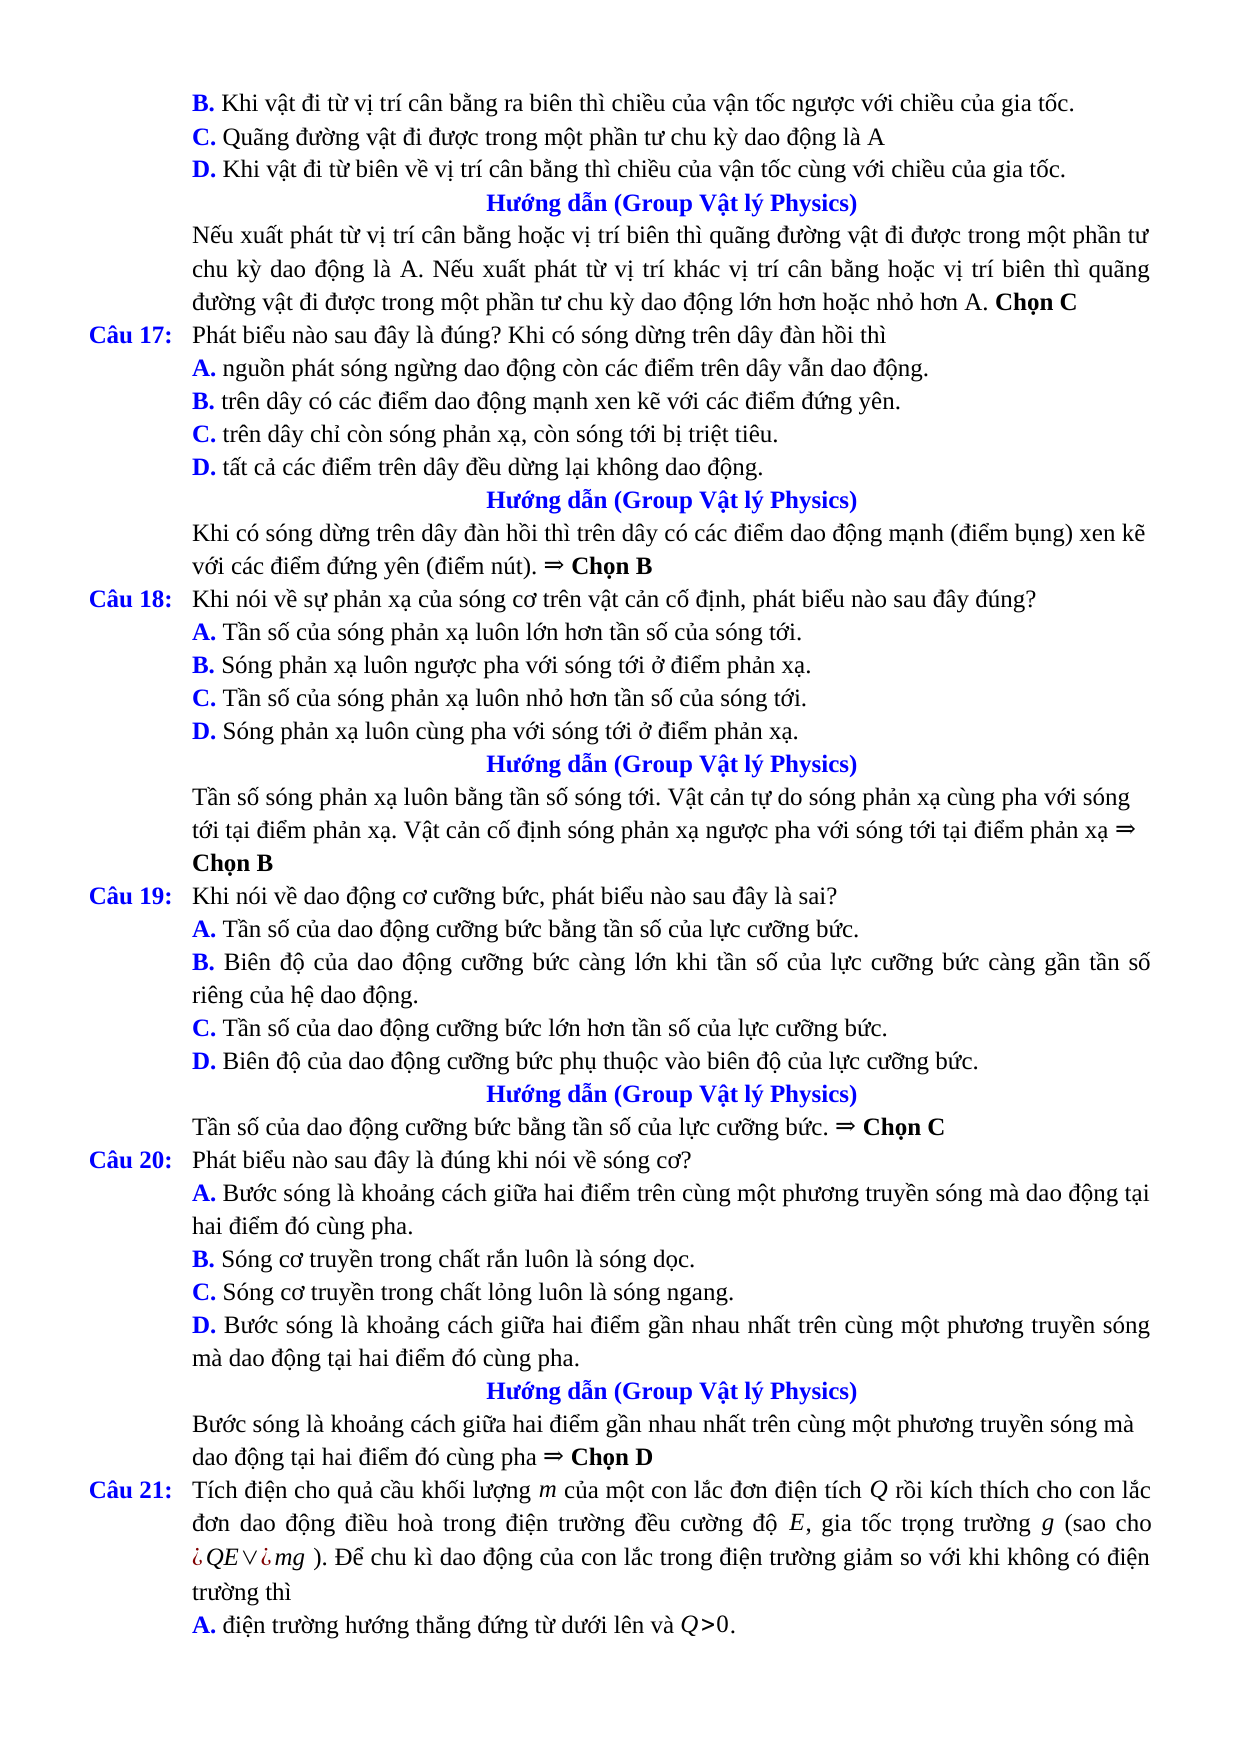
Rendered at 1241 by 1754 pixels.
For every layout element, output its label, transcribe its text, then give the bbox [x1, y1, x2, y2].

text D. tất cả các điểm trên dây đều dừng lại không dao động. [192, 452, 1152, 481]
text D. Khi vật đi từ biên về vị trí cân bằng thì chiều của vận tốc cùng với chiều của gia tốc. [192, 154, 1152, 183]
text A. điện trường hướng thẳng đứng từ dưới lên và . [192, 1610, 1152, 1639]
text B. Khi vật đi từ vị trí cân bằng ra biên thì chiều của vận tốc ngược với chiều của gia tốc. [192, 88, 1152, 117]
text Hướng dẫn (Group Vật lý Physics) [192, 1079, 1152, 1108]
text B. Sóng cơ truyền trong chất rắn luôn là sóng dọc. [192, 1244, 1152, 1273]
text A. Bước sóng là khoảng cách giữa hai điểm trên cùng một phương truyền sóng mà dao động tại hai điểm đó cùng pha. [192, 1178, 1152, 1240]
text C. Quãng đường vật đi được trong một phần tư chu kỳ dao động là A [192, 122, 1152, 150]
text A. nguồn phát sóng ngừng dao động còn các điểm trên dây vẫn dao động. [192, 353, 1152, 381]
text C. trên dây chỉ còn sóng phản xạ, còn sóng tới bị triệt tiêu. [192, 419, 1152, 447]
text Câu 18: Khi nói về sự phản xạ của sóng cơ trên vật cản cố định, phát biểu nào sau đây đúng? [88, 584, 1152, 613]
text B. Biên độ của dao động cưỡng bức càng lớn khi tần số của lực cưỡng bức càng gần tần số riêng của hệ dao động. [192, 947, 1152, 1009]
text D. Bước sóng là khoảng cách giữa hai điểm gần nhau nhất trên cùng một phương truyền sóng mà dao động tại hai điểm đó cùng pha. [192, 1310, 1152, 1372]
text D. Biên độ của dao động cưỡng bức phụ thuộc vào biên độ của lực cưỡng bức. [192, 1046, 1152, 1075]
text Hướng dẫn (Group Vật lý Physics) [192, 485, 1152, 513]
text C. Tần số của sóng phản xạ luôn nhỏ hơn tần số của sóng tới. [192, 683, 1152, 712]
text Tần số sóng phản xạ luôn bằng tần số sóng tới. Vật cản tự do sóng phản xạ cùng pha với sóng tới tại điểm phản xạ. Vật cản cố định sóng phản xạ ngược pha với sóng tới tại điểm phản xạ Chọn B [192, 782, 1152, 877]
text C. Tần số của dao động cưỡng bức lớn hơn tần số của lực cưỡng bức. [192, 1013, 1152, 1042]
text A. Tần số của sóng phản xạ luôn lớn hơn tần số của sóng tới. [192, 617, 1152, 646]
text C. Sóng cơ truyền trong chất lỏng luôn là sóng ngang. [192, 1277, 1152, 1306]
text Câu 19: Khi nói về dao động cơ cưỡng bức, phát biểu nào sau đây là sai? [88, 881, 1152, 910]
text Hướng dẫn (Group Vật lý Physics) [192, 1376, 1152, 1405]
text Bước sóng là khoảng cách giữa hai điểm gần nhau nhất trên cùng một phương truyền sóng mà dao động tại hai điểm đó cùng pha Chọn D [192, 1409, 1152, 1471]
text D. Sóng phản xạ luôn cùng pha với sóng tới ở điểm phản xạ. [192, 716, 1152, 745]
text A. Tần số của dao động cưỡng bức bằng tần số của lực cưỡng bức. [192, 914, 1152, 943]
text B. Sóng phản xạ luôn ngược pha với sóng tới ở điểm phản xạ. [192, 650, 1152, 679]
text Hướng dẫn (Group Vật lý Physics) [192, 188, 1152, 216]
text Khi có sóng dừng trên dây đàn hồi thì trên dây có các điểm dao động mạnh (điểm bụng) xen kẽ với các điểm đứng yên (điểm nút). Chọn B [192, 518, 1152, 579]
text Câu 21: Tích điện cho quả cầu khối lượng của một con lắc đơn điện tích rồi kích thích cho con lắc đơn dao động điều hoà trong điện trường đều cường độ , gia tốc trọng trường (sao cho ). Để chu kì dao động của con lắc trong điện trường giảm so với khi không có điện trường thì [88, 1475, 1152, 1606]
text B. trên dây có các điểm dao động mạnh xen kẽ với các điểm đứng yên. [192, 386, 1152, 414]
text Tần số của dao động cưỡng bức bằng tần số của lực cưỡng bức. Chọn C [192, 1112, 1152, 1141]
text Hướng dẫn (Group Vật lý Physics) [192, 749, 1152, 778]
text Câu 20: Phát biểu nào sau đây là đúng khi nói về sóng cơ? [88, 1145, 1152, 1174]
text Câu 17: Phát biểu nào sau đây là đúng? Khi có sóng dừng trên dây đàn hồi thì [88, 320, 1152, 348]
text Nếu xuất phát từ vị trí cân bằng hoặc vị trí biên thì quãng đường vật đi được trong một phần tư chu kỳ dao động là A. Nếu xuất phát từ vị trí khác vị trí cân bằng hoặc vị trí biên thì quãng đường vật đi được trong một phần tư chu kỳ dao động lớn hơn hoặc nhỏ hơn A. Chọn C [192, 221, 1152, 315]
